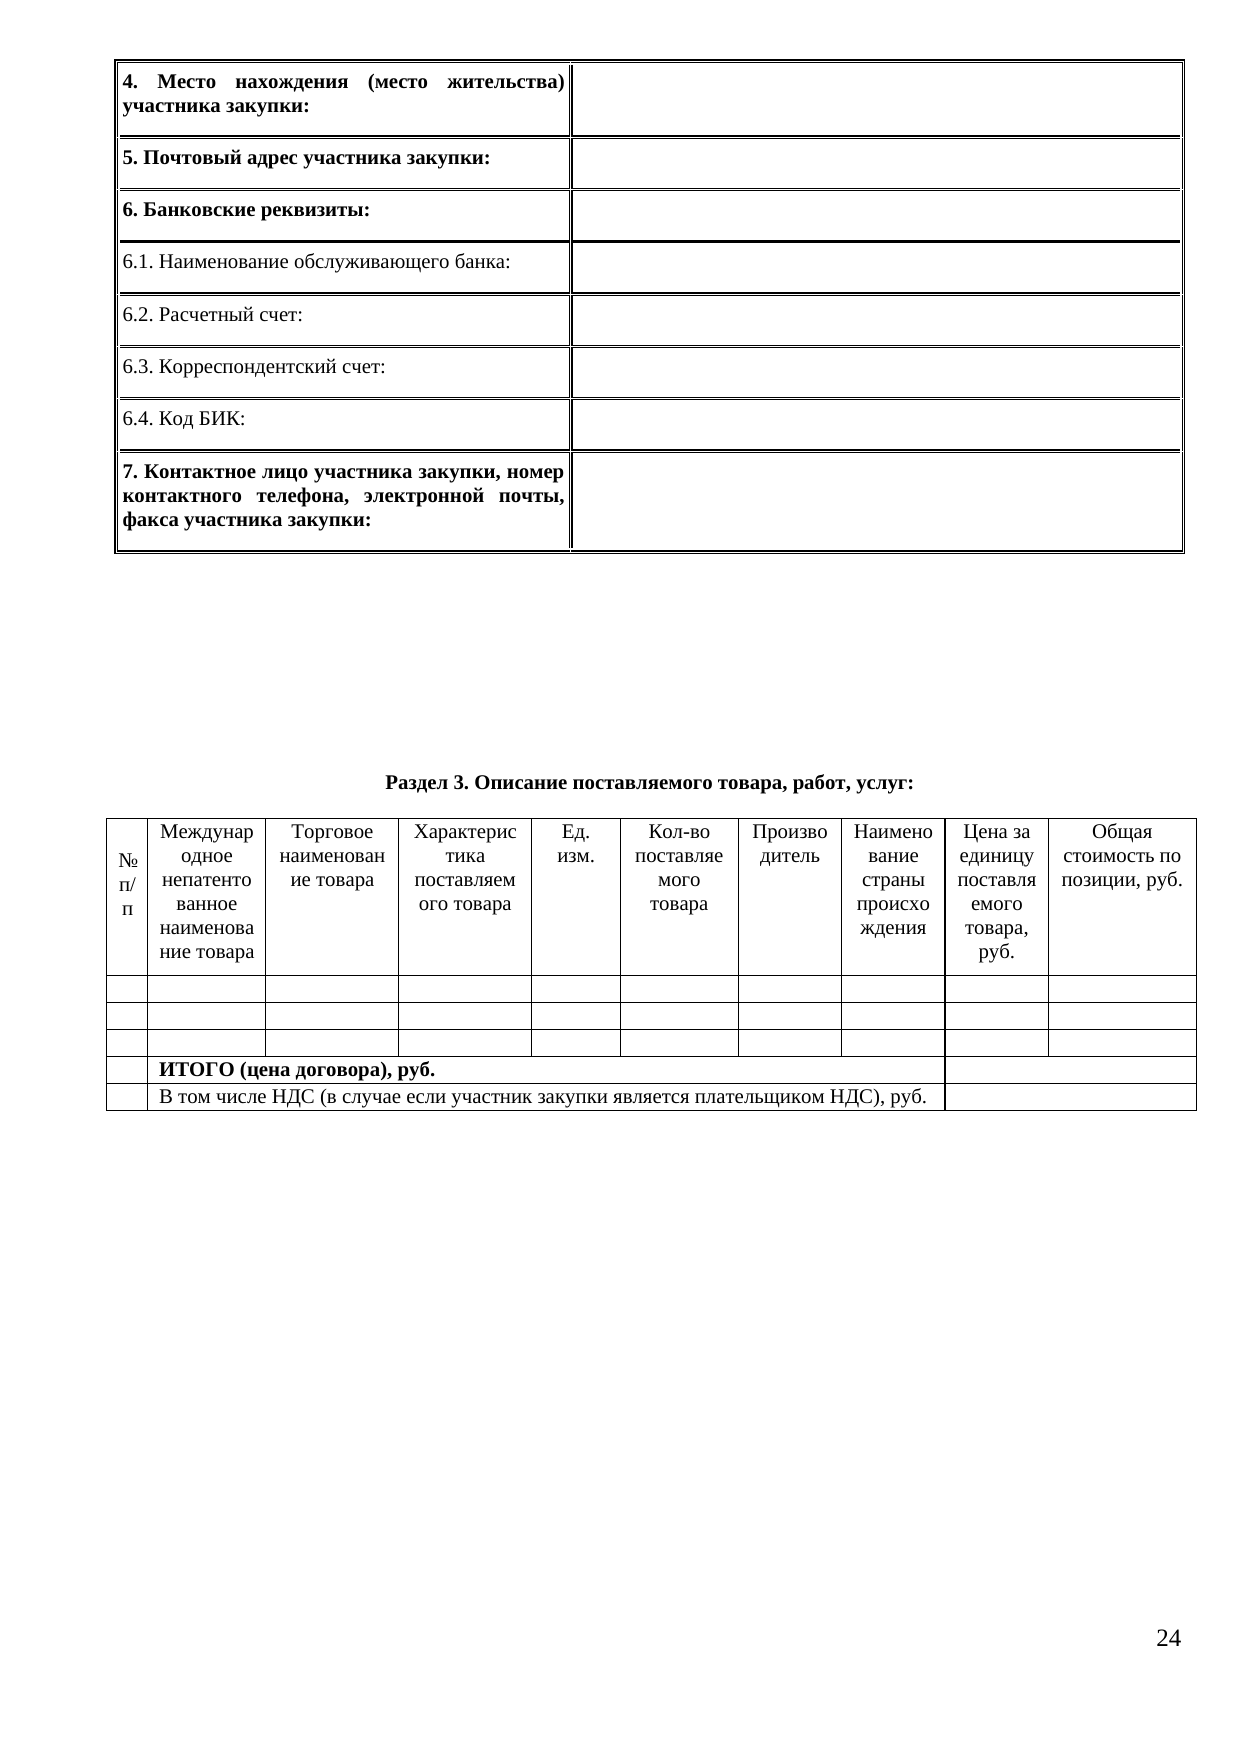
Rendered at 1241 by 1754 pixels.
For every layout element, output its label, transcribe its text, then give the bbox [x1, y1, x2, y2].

table_cell [573, 345, 1182, 397]
table_cell [532, 1003, 620, 1029]
table_cell [148, 976, 265, 1002]
table_cell [571, 188, 1183, 240]
table_cell [532, 1030, 620, 1056]
table_cell [107, 1030, 147, 1056]
table_cell [739, 1003, 841, 1029]
table_cell [266, 1030, 398, 1056]
table_header Общая стоимость по позиции, руб. [1049, 819, 1196, 974]
table_cell 6.2. Расчетный счет: [118, 292, 569, 344]
table_cell [107, 1057, 147, 1083]
table_cell [739, 976, 841, 1002]
table_cell ИТОГО (цена договора), руб. [148, 1057, 944, 1083]
table_header Наименование страны происхождения [842, 819, 944, 974]
table_cell [621, 1030, 738, 1056]
table_header Международное непатентованное наименование товара [148, 819, 265, 974]
table_cell [946, 1030, 1048, 1056]
table_cell [532, 976, 620, 1002]
table_cell [107, 1084, 147, 1110]
table_cell 6.3. Корреспондентский счет: [118, 345, 569, 397]
table_header № п/п [107, 819, 147, 974]
table_cell [573, 292, 1182, 344]
table_header Характеристика поставляемого товара [399, 819, 531, 974]
table_cell 6.1. Наименование обслуживающего банка: [118, 240, 569, 292]
table_cell [946, 976, 1048, 1002]
text Раздел 3. Описание поставляемого товара, работ, услуг: [118, 770, 1181, 794]
table_cell [573, 240, 1182, 292]
table_cell [399, 976, 531, 1002]
table_cell [842, 976, 944, 1002]
table_cell [573, 135, 1182, 188]
table_header Кол-во поставляемого товара [621, 819, 738, 974]
table_cell [107, 1003, 147, 1029]
table_cell [1049, 1003, 1196, 1029]
table_cell В том числе НДС (в случае если участник закупки является плательщиком НДС), руб. [148, 1084, 944, 1110]
table_cell [399, 1030, 531, 1056]
table_cell [1049, 1030, 1196, 1056]
table_cell [1049, 976, 1196, 1002]
table_header Производитель [739, 819, 841, 974]
table_cell [946, 1003, 1048, 1029]
table_cell [148, 1003, 265, 1029]
table_cell [739, 1030, 841, 1056]
table_cell [266, 1003, 398, 1029]
table_cell [621, 1003, 738, 1029]
table_header Цена за единицу поставляемого товара, руб. [946, 819, 1048, 974]
table_header Ед. изм. [532, 819, 620, 974]
table_cell 5. Почтовый адрес участника закупки: [118, 135, 569, 188]
table_cell [842, 1030, 944, 1056]
table_cell 6. Банковские реквизиты: [116, 188, 571, 240]
table_cell [946, 1084, 1196, 1110]
table_header Торговое наименование товара [266, 819, 398, 974]
table_cell [107, 976, 147, 1002]
table_cell 7. Контактное лицо участника закупки, номер контактного телефона, электронной почты, факса участника закупки: [118, 449, 571, 550]
table_cell [571, 397, 1183, 449]
table_cell [946, 1057, 1196, 1083]
table_cell [621, 976, 738, 1002]
table_cell 6.4. Код БИК: [116, 397, 571, 449]
table_cell [266, 976, 398, 1002]
table_cell [842, 1003, 944, 1029]
table_cell [399, 1003, 531, 1029]
table_cell [148, 1030, 265, 1056]
table_cell 4. Место нахождения (место жительства) участника закупки: [118, 61, 571, 135]
table_cell [571, 63, 1182, 135]
table_cell [571, 449, 1182, 550]
